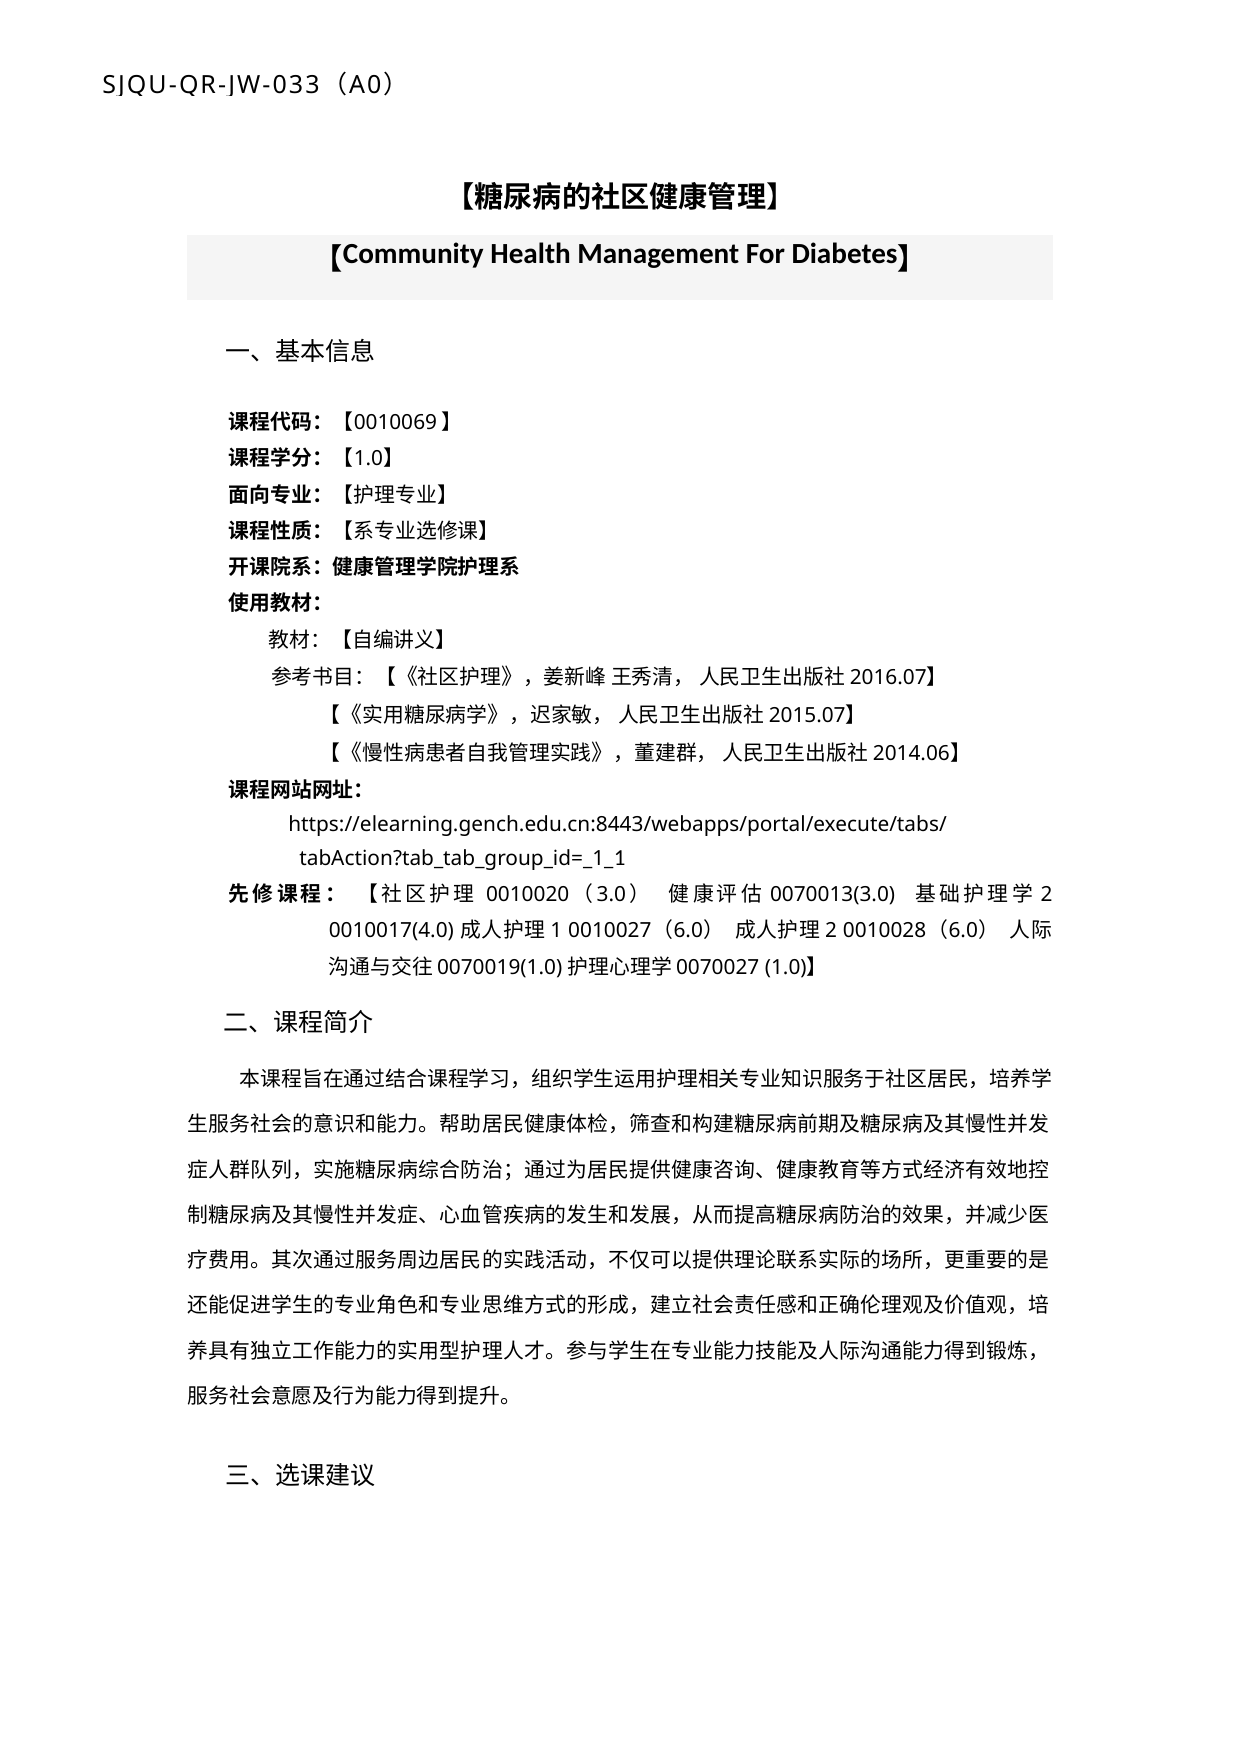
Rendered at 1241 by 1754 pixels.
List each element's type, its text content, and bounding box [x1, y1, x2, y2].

text 三、选课建议 [187, 1441, 1053, 1506]
text 本课程旨在通过结合课程学习，组织学生运用护理相关专业知识服务于社区居民，培养学生服务社会的意识和能力。帮助居民健康体检，筛查和构建糖尿病前期及糖尿病及其慢性并发症人群队列，实施糖尿病综合防治；通过为居民提供健康咨询、健康教育等方式经济有效地控制糖尿病及其慢性并发症、心血管疾病的发生和发展，从而提高糖尿病防治的效果，并减少医疗费用。其次通过服务周边居民的实践活动，不仅可以提供理论联系实际的场所，更重要的是还能促进学生的专业角色和专业思维方式的形成，建立社会责任感和正确伦理观及价值观，培养具有独立工作能力的实用型护理人才。参与学生在专业能力技能及人际沟通能力得到锻炼，服务社会意愿及行为能力得到提升。 [187, 1062, 1053, 1409]
text 面向专业：【护理专业】 [187, 478, 1053, 508]
text 课程性质：【系专业选修课】 [187, 514, 1053, 544]
text 使用教材： [187, 587, 1053, 617]
text 【《慢性病患者自我管理实践》，董建群， 人民卫生出版社 2014.06】 [187, 735, 1053, 767]
text 课程代码：【0010069 】 [187, 405, 1053, 435]
text 二、课程简介 [187, 1002, 1053, 1039]
text tabAction?tab_tab_group_id=_1_1 [229, 843, 1053, 872]
text 参考书目：【《社区护理》，姜新峰 王秀清， 人民卫生出版社 2016.07】 [187, 659, 1053, 691]
text 【糖尿病的社区健康管理】 [187, 162, 1053, 227]
text 教材：【自编讲义】 [187, 623, 1053, 653]
text 开课院系：健康管理学院护理系 [187, 550, 1053, 581]
text https://elearning.gench.edu.cn:8443/webapps/portal/execute/tabs/ [229, 809, 1053, 837]
text 先修课程： 【社区护理 0010020（3.0） 健康评估0070013(3.0) 基础护理学2 0010017(4.0) 成人护理1 0010027（6.0） 成人护理2 0010028（6.0） 人际沟通与交往0070019(1.0) 护理心理学0070027 (1.0)】 [229, 877, 1053, 980]
text 【Community Health Management For Diabetes】 [187, 235, 1053, 300]
text 课程网站网址： [187, 773, 1053, 803]
text 课程学分：【1.0】 [187, 441, 1053, 472]
text 【《实用糖尿病学》，迟家敏， 人民卫生出版社 2015.07】 [187, 697, 1053, 729]
text 一、基本信息 [187, 317, 1053, 382]
